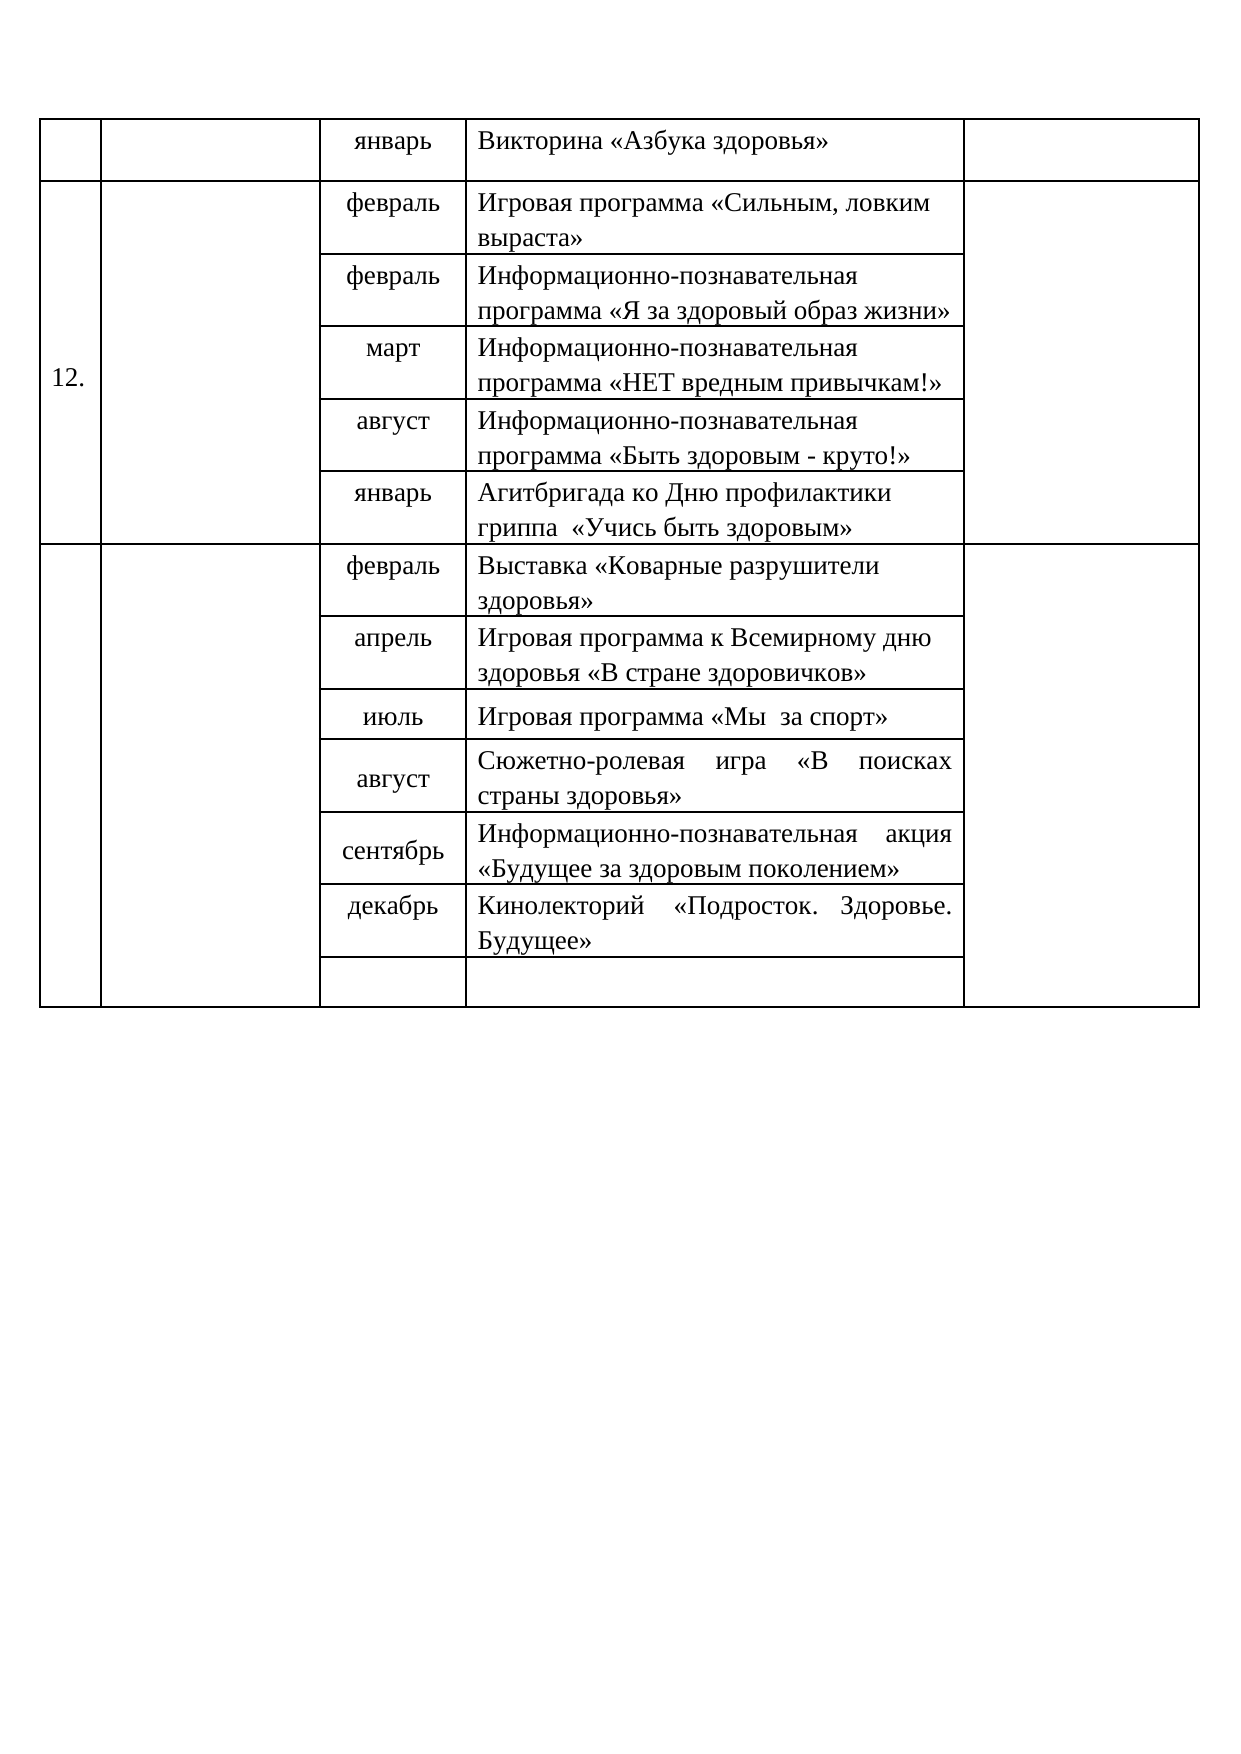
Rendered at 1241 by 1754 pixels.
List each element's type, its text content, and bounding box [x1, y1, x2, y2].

table_cell Игровая программа к Всемирному дню здоровья «В стране здоровичков» [467, 617, 963, 688]
table_cell Игровая программа «Мы за спорт» [467, 690, 963, 738]
table_cell август [321, 740, 465, 811]
table_cell [1200, 883, 1207, 956]
table_cell [1200, 118, 1207, 180]
table_cell [1200, 180, 1207, 253]
table_cell [1200, 811, 1207, 883]
table_cell [41, 545, 100, 1006]
table_cell декабрь [321, 885, 465, 956]
table_cell февраль [321, 182, 465, 253]
table_cell [1200, 253, 1207, 325]
table_cell Информационно-познавательная программа «НЕТ вредным привычкам!» [467, 327, 963, 398]
table_cell [102, 182, 319, 543]
table_cell февраль [321, 545, 465, 615]
table_cell сентябрь [321, 813, 465, 883]
table_cell Викторина «Азбука здоровья» [467, 120, 963, 180]
table_cell январь [321, 120, 465, 180]
table_cell [1200, 543, 1207, 615]
table_cell февраль [321, 255, 465, 325]
table_cell Игровая программа «Сильным, ловким выраста» [467, 182, 963, 253]
table_cell Информационно-познавательная акция «Будущее за здоровым поколением» [467, 813, 963, 883]
table_cell август [321, 400, 465, 470]
table_cell Выставка «Коварные разрушители здоровья» [467, 545, 963, 615]
table_cell [1200, 398, 1207, 470]
table_cell [321, 958, 465, 1006]
table_cell Информационно-познавательная программа «Быть здоровым - круто!» [467, 400, 963, 470]
table_cell 12. [41, 182, 100, 543]
table_cell январь [321, 472, 465, 543]
table_cell [1200, 738, 1207, 811]
table_cell [102, 545, 319, 1006]
table_cell [1200, 688, 1207, 738]
table_cell апрель [321, 617, 465, 688]
table_cell [1200, 470, 1207, 543]
table_cell Информационно-познавательная программа «Я за здоровый образ жизни» [467, 255, 963, 325]
table_cell Сюжетно-ролевая игра «В поисках страны здоровья» [467, 740, 963, 811]
table_cell [1200, 956, 1207, 1006]
table_cell Кинолекторий «Подросток. Здоровье. Будущее» [467, 885, 963, 956]
table_cell [467, 958, 963, 1006]
table_cell Агитбригада ко Дню профилактики гриппа «Учись быть здоровым» [467, 472, 963, 543]
table_cell [1200, 615, 1207, 688]
table_cell июль [321, 690, 465, 738]
table_cell март [321, 327, 465, 398]
table_cell [965, 545, 1198, 1006]
table_cell [965, 182, 1198, 543]
table_cell [1200, 325, 1207, 398]
